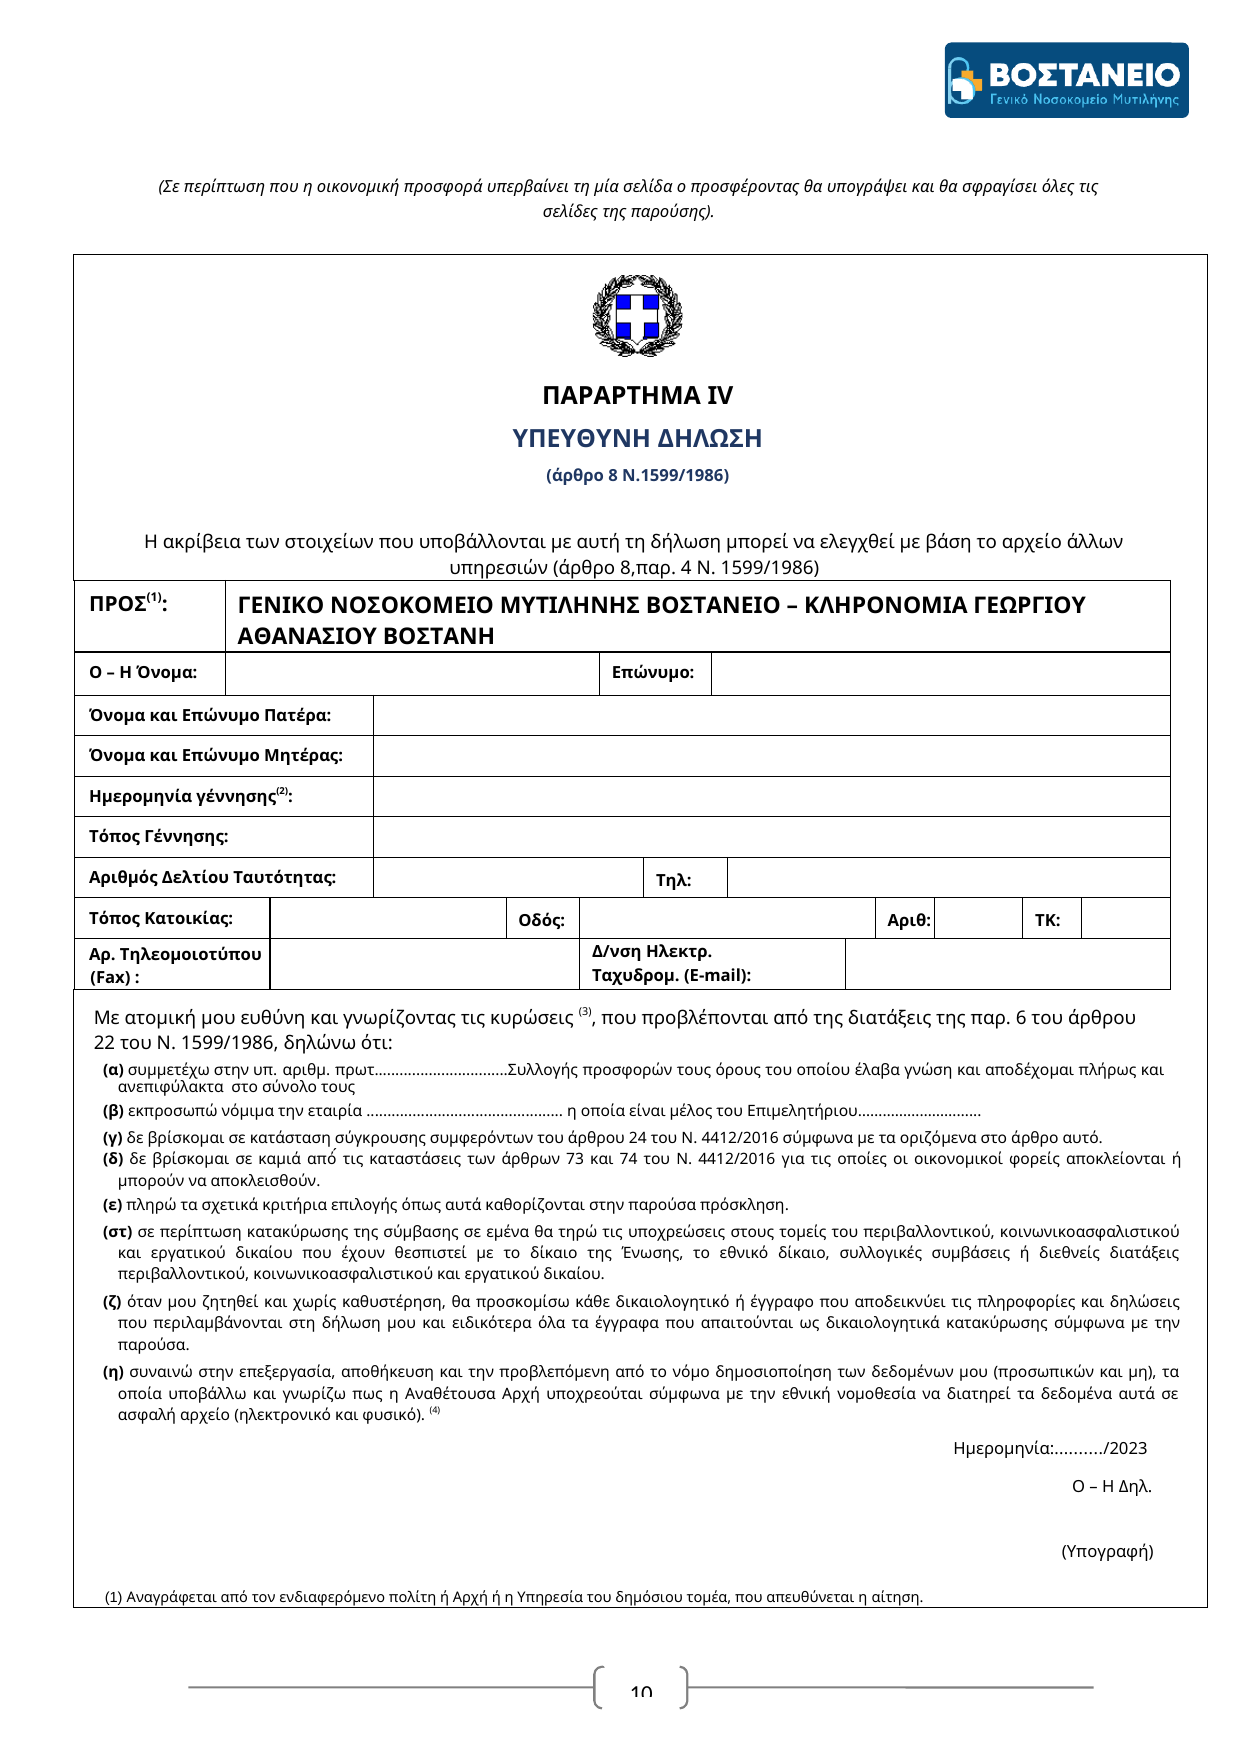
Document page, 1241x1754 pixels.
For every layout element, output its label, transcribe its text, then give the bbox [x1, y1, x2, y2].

table_cell ΠΡΟΣ(1): [75, 581, 225, 651]
table_cell [374, 696, 1170, 735]
table_cell [271, 898, 506, 938]
table_cell Τόπος Γέννησης: [75, 817, 373, 857]
table_cell [1082, 898, 1170, 938]
table_cell [935, 898, 1022, 938]
table_cell Επώνυμο: [600, 653, 711, 694]
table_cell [74, 989, 1207, 1607]
table_cell Τόπος Κατοικίας: [75, 898, 269, 938]
table_cell ΤΚ: [1023, 898, 1081, 938]
table_cell [226, 653, 599, 694]
table_cell [374, 817, 1170, 857]
table_cell [374, 858, 643, 897]
text (Σε περίπτωση που η οικονομική προσφορά υπερβαίνει τη μία σελίδα ο προσφέροντας θα υπογράψει και θα σφραγίσει όλες τις σελίδες της παρούσης). [155, 174, 1102, 223]
picture [592, 275, 683, 357]
table_header ΠΑΡΑΡΤΗΜΑ IV ΥΠΕΥΘΥΝΗ ΔΗΛΩΣΗ (άρθρο 8 Ν.1599/1986) Η ακρίβεια των στοιχείων που υποβάλλονται με αυτή τη δήλωση μπορεί να ελεγχθεί με βάση το αρχείο άλλων υπηρεσιών (άρθρο 8,παρ. 4 Ν. 1599/1986) [74, 255, 1207, 580]
table_cell ΓΕΝΙΚΟ ΝΟΣΟΚΟΜΕΙΟ ΜΥΤΙΛΗΝΗΣ ΒΟΣΤΑΝΕΙΟ – ΚΛΗΡΟΝΟΜΙΑ ΓΕΩΡΓΙΟΥ ΑΘΑΝΑΣΙΟΥ ΒΟΣΤΑΝΗ [226, 581, 1170, 651]
table_cell Ημερομηνία γέννησης(2): [75, 777, 373, 816]
table_cell Τηλ: [644, 858, 727, 897]
table_cell [374, 736, 1170, 776]
table_cell Οδός: [507, 898, 579, 938]
table_cell Αριθμός Δελτίου Ταυτότητας: [75, 858, 373, 897]
table_cell [1171, 580, 1207, 989]
table_cell Δ/νση Ηλεκτρ. Ταχυδρομ. (Ε-mail): [580, 939, 845, 989]
table_cell Αριθ: [876, 898, 934, 938]
table_cell [728, 858, 1170, 897]
table_cell [374, 777, 1170, 816]
picture [944, 42, 1189, 118]
table_cell Όνομα και Επώνυμο Μητέρας: [75, 736, 373, 776]
table_cell [846, 939, 1170, 989]
table_cell [712, 653, 1170, 694]
table_cell [580, 898, 875, 938]
table_cell Όνομα και Επώνυμο Πατέρα: [75, 696, 373, 735]
table_cell [271, 939, 579, 989]
table_cell Ο – Η Όνομα: [75, 653, 225, 694]
table_cell Αρ. Τηλεομοιοτύπου (Fax) : [75, 939, 269, 989]
